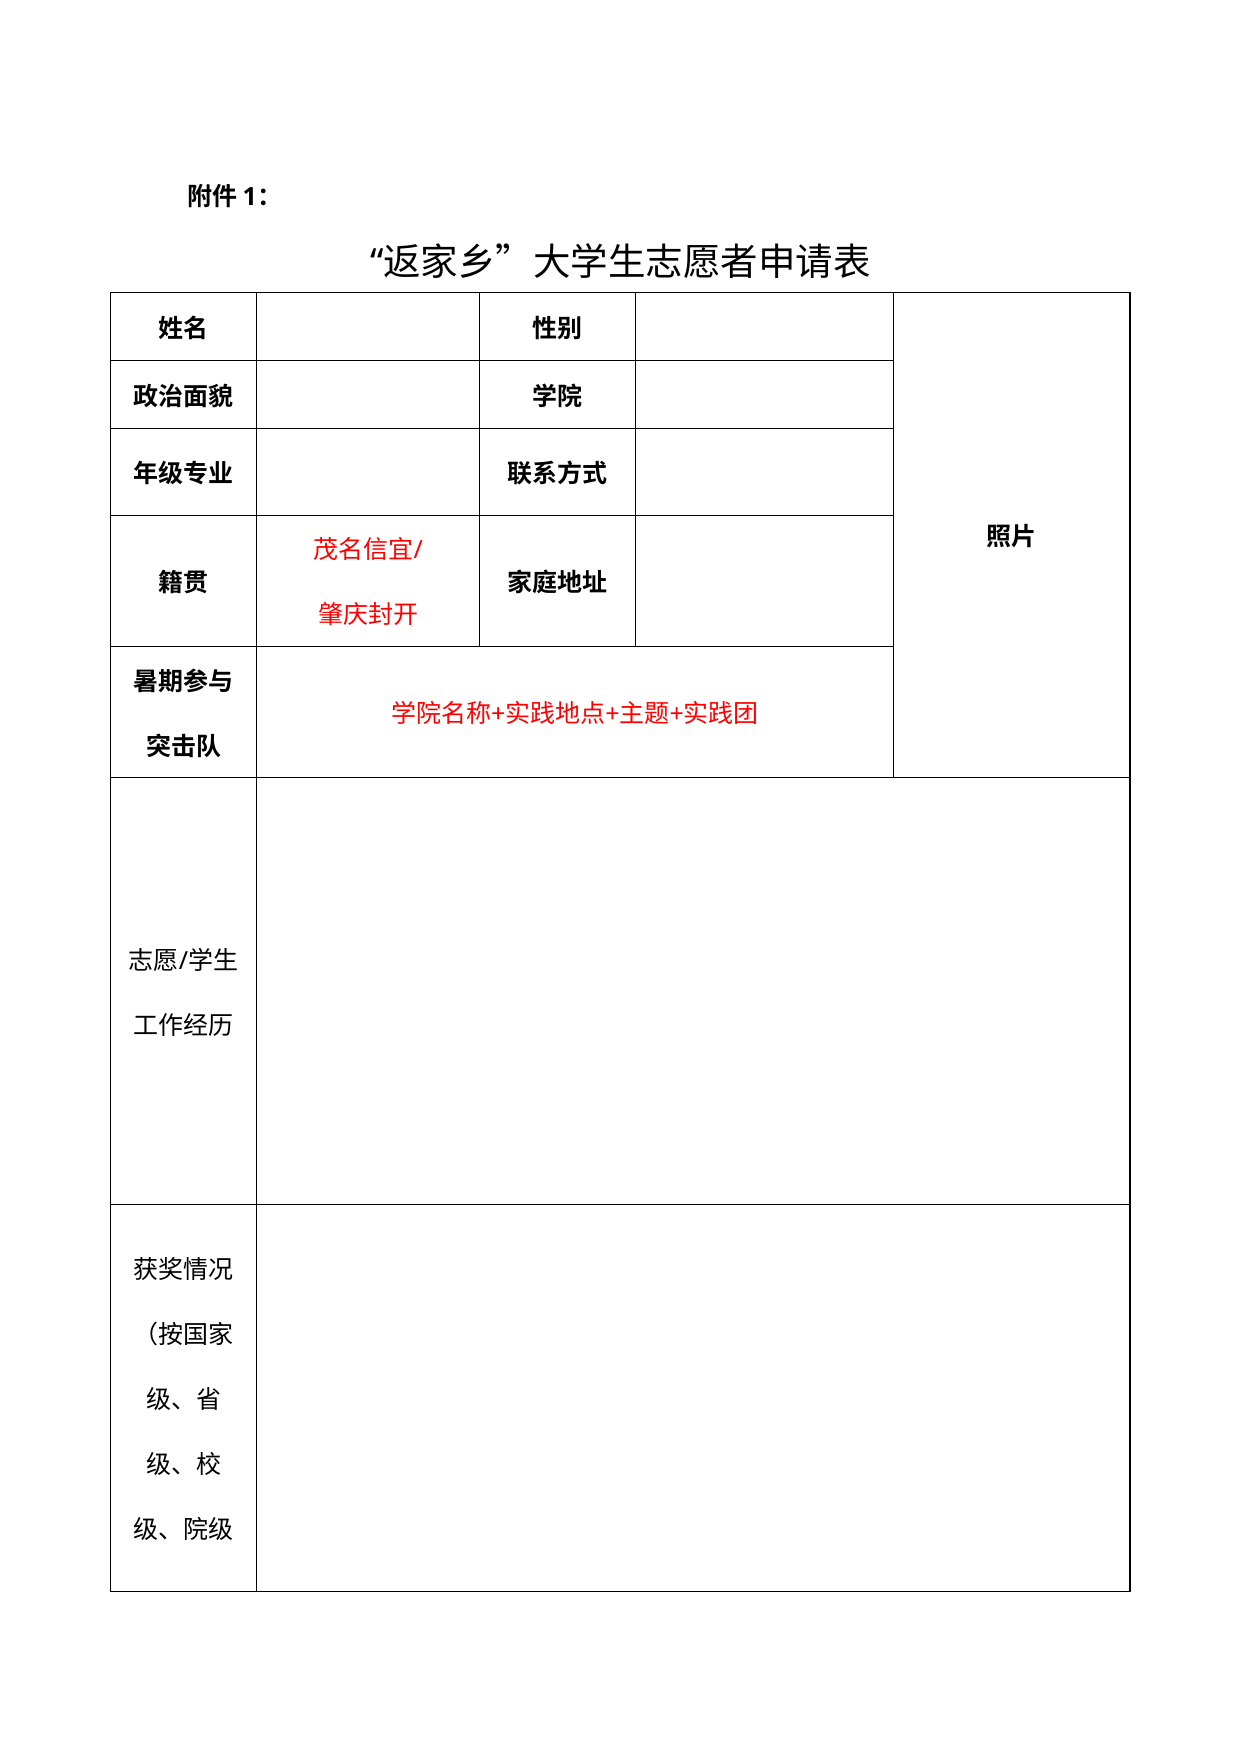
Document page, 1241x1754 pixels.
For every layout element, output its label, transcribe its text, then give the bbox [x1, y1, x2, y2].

table_cell 学院 [480, 361, 635, 428]
text 附件1： [187, 162, 1053, 227]
table_cell 籍贯 [111, 516, 256, 646]
table_header 性别 [480, 293, 635, 360]
table_cell [257, 778, 1129, 1204]
table_cell [636, 361, 893, 428]
text “返家乡”大学生志愿者申请表 [187, 227, 1053, 292]
table_header [257, 293, 479, 360]
table_cell 政治面貌 [111, 361, 256, 428]
table_header [636, 293, 893, 360]
table_cell 联系方式 [480, 429, 635, 514]
table_cell [257, 361, 479, 428]
table_cell 暑期参与突击队 [111, 647, 256, 777]
table_cell 志愿/学生工作经历 [111, 778, 256, 1204]
table_cell 家庭地址 [480, 516, 635, 646]
table_cell [636, 516, 893, 646]
table_cell 年级专业 [111, 429, 256, 514]
table_cell 学院名称+实践地点+主题+实践团 [257, 647, 893, 777]
table_header 照片 [894, 293, 1129, 777]
table_header 姓名 [111, 293, 256, 360]
table_cell [636, 429, 893, 514]
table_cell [111, 1205, 256, 1591]
table_cell [257, 1205, 1129, 1591]
table_cell [257, 429, 479, 514]
table_cell 茂名信宜/ 肇庆封开 [257, 516, 479, 646]
